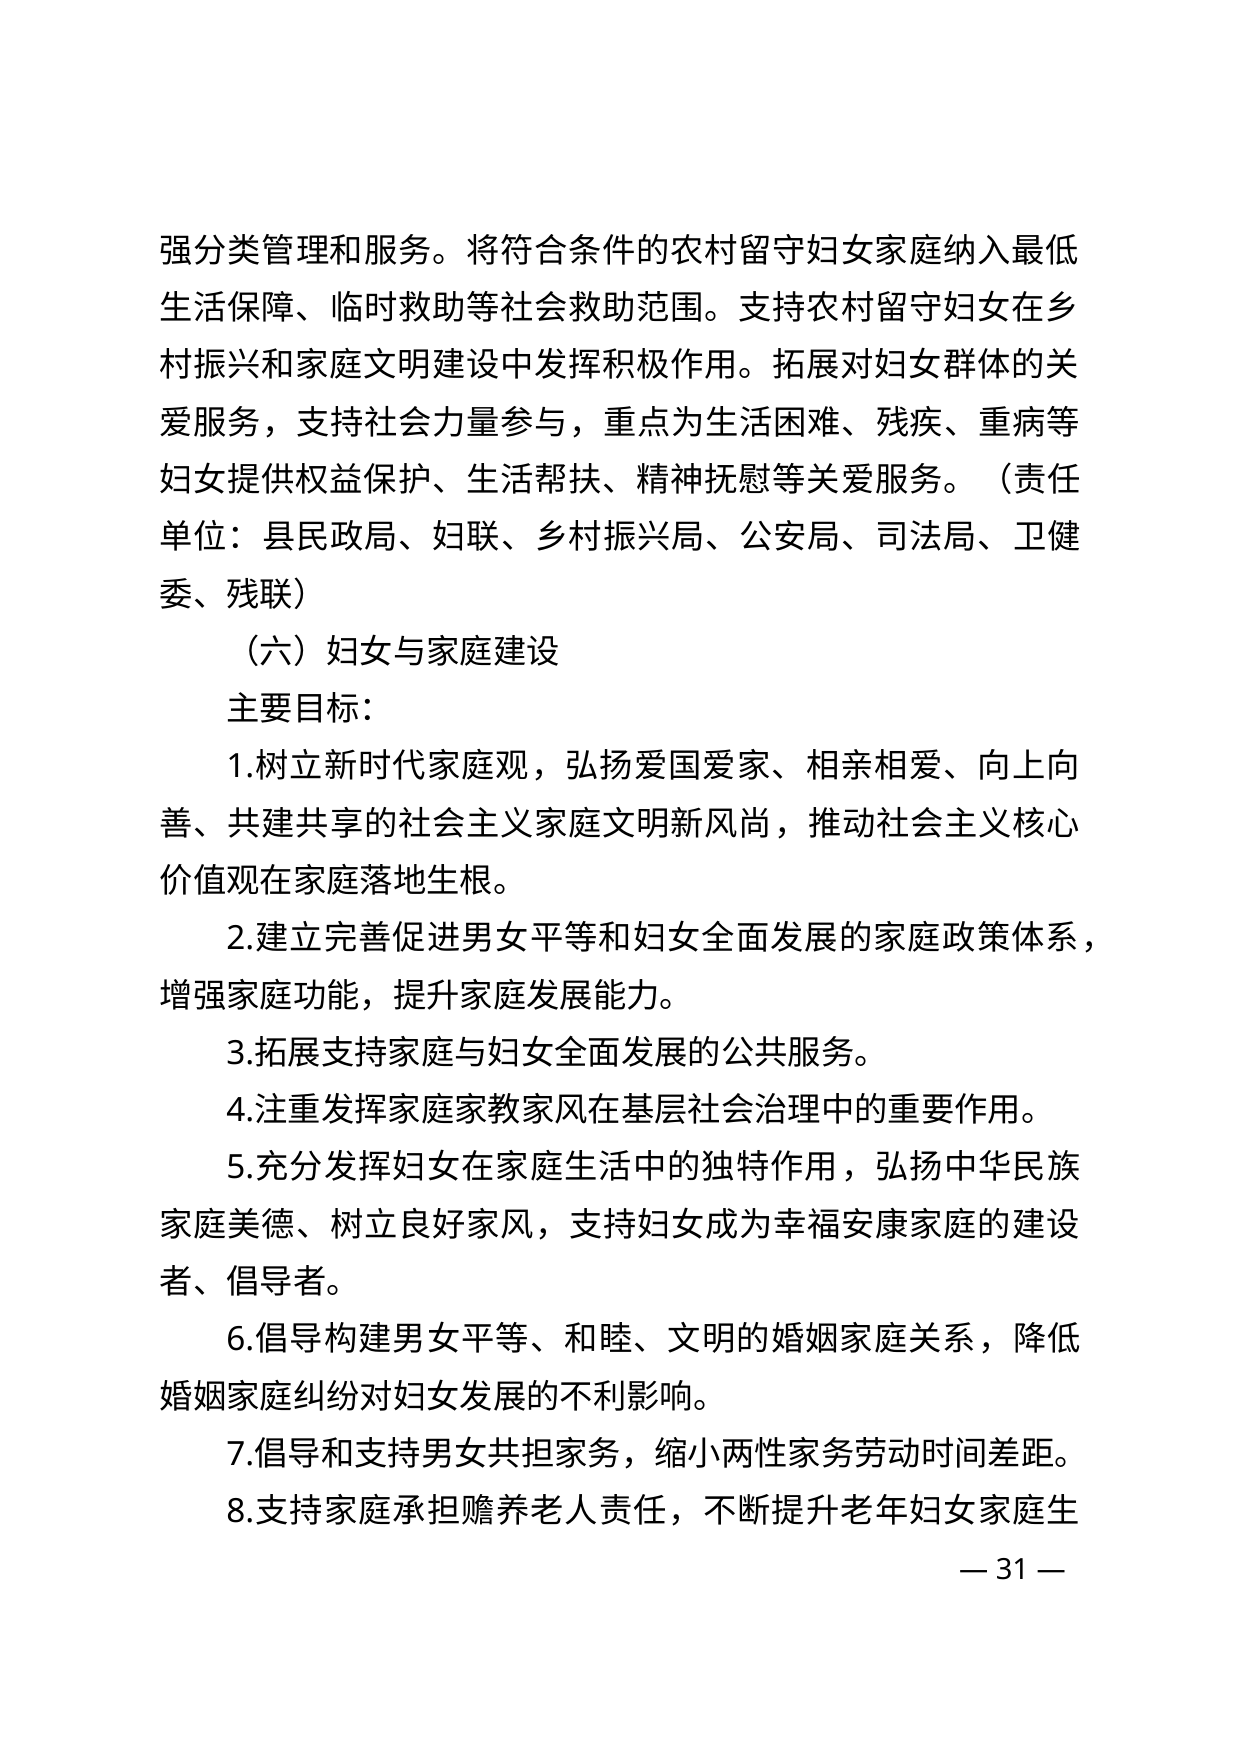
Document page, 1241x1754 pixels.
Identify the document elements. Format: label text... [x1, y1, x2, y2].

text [159, 1475, 1081, 1532]
text 5.充分发挥妇女在家庭生活中的独特作用，弘扬中华民族家庭美德、树立良好家风，支持妇女成为幸福安康家庭的建设者、倡导者。 [159, 1131, 1081, 1303]
text 7.倡导和支持男女共担家务，缩小两性家务劳动时间差距。 [159, 1418, 1081, 1475]
text 4.注重发挥家庭家教家风在基层社会治理中的重要作用。 [159, 1074, 1081, 1131]
text 1.树立新时代家庭观，弘扬爱国爱家、相亲相爱、向上向善、共建共享的社会主义家庭文明新风尚，推动社会主义核心价值观在家庭落地生根。 [159, 730, 1081, 902]
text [159, 214, 1081, 616]
text 2.建立完善促进男女平等和妇女全面发展的家庭政策体系，增强家庭功能，提升家庭发展能力。 [159, 902, 1081, 1017]
text 6.倡导构建男女平等、和睦、文明的婚姻家庭关系，降低婚姻家庭纠纷对妇女发展的不利影响。 [159, 1303, 1081, 1418]
text 主要目标： [159, 673, 1081, 730]
text 3.拓展支持家庭与妇女全面发展的公共服务。 [159, 1017, 1081, 1074]
text （六）妇女与家庭建设 [159, 616, 1081, 673]
